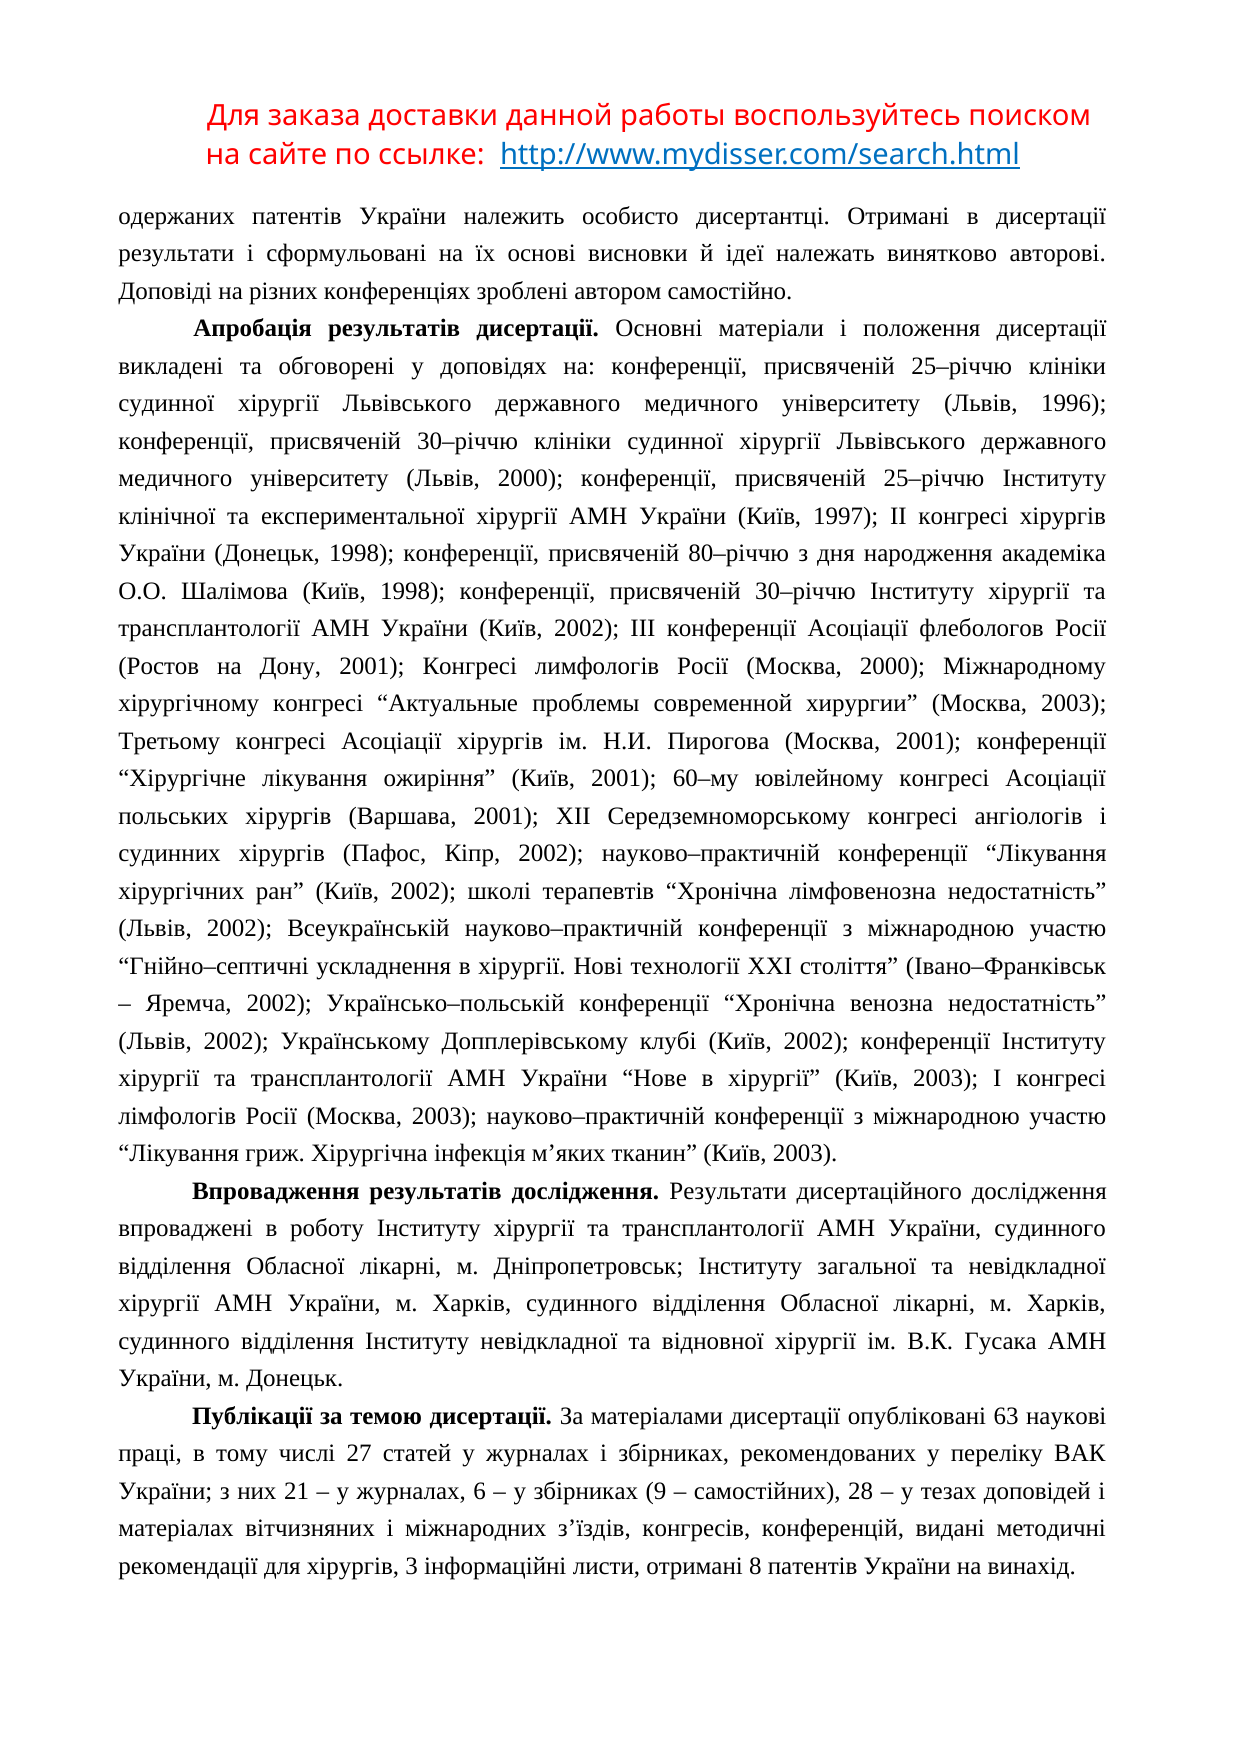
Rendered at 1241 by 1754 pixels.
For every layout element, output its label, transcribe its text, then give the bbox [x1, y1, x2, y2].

text Публікації за темою дисертації. За матеріалами дисертації опубліковані 63 наукові праці, в тому числі 27 статей у журналах і збірниках, рекомендованих у переліку ВАК України; з них 21 – у журналах, 6 – у збірниках (9 – самостійних), 28 – у тезах доповідей і матеріалах вітчизняних і міжнародних з’їздів, конгресів, конференцій, видані методичні рекомендації для хірургів, 3 інформаційні листи, отримані 8 патентів України на винахід. [118, 1394, 1107, 1582]
text Впровадження результатів дослідження. Результати дисертаційного дослідження впроваджені в роботу Інституту хірургії та трансплантології АМН України, судинного відділення Обласної лікарні, м. Дніпропетровськ; Інституту загальної та невідкладної хірургії АМН України, м. Харків, судинного відділення Обласної лікарні, м. Харків, судинного відділення Інституту невідкладної та відновної хірургії ім. В.К. Гусака АМН України, м. Донецьк. [118, 1169, 1107, 1394]
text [118, 194, 1107, 307]
text Апробація результатів дисертації. Основні матеріали і положення дисертації викладені та обговорені у доповідях на: конференції, присвяченій 25–річчю клініки судинної хірургії Львівського державного медичного університету (Львів, 1996); конференції, присвяченій 30–річчю клініки судинної хірургії Львівського державного медичного університету (Львів, 2000); конференції, присвяченій 25–річчю Інституту клінічної та експериментальної хірургії АМН України (Київ, 1997); ІІ конгресі хірургів України (Донецьк, 1998); конференції, присвяченій 80–річчю з дня народження академіка О.О. Шалімова (Київ, 1998); конференції, присвяченій 30–річчю Інституту хірургії та трансплантології АМН України (Київ, 2002); ІІІ конференції Асоціації флебологов Росії (Ростов на Дону, 2001); Конгресі лимфологів Росії (Москва, 2000); Міжнародному хірургічному конгресі “Актуальные проблемы современной хирургии” (Москва, 2003); Третьому конгресі Асоціації хірургів ім. Н.И. Пирогова (Москва, 2001); конференції “Хірургічне лікування ожиріння” (Київ, 2001); 60–му ювілейному конгресі Асоціації польських хірургів (Варшава, 2001); ХІІ Середземноморському конгресі ангіологів і судинних хірургів (Пафос, Кіпр, 2002); науково–практичній конференції “Лікування хірургічних ран” (Київ, 2002); школі терапевтів “Хронічна лімфовенозна недостатність” (Львів, 2002); Всеукраїнській науково–практичній конференції з міжнародною участю “Гнійно–септичні ускладнення в хірургії. Нові технології ХХІ століття” (Івано–Франківськ – Яремча, 2002); Українсько–польській конференції “Хронічна венозна недостатність” (Львів, 2002); Українському Допплерівському клубі (Київ, 2002); конференції Інституту хірургії та трансплантології АМН України “Нове в хірургії” (Київ, 2003); І конгресі лімфологів Росії (Москва, 2003); науково–практичній конференції з міжнародною участю “Лікування гриж. Хірургічна інфекція м’яких тканин” (Київ, 2003). [118, 307, 1107, 1169]
